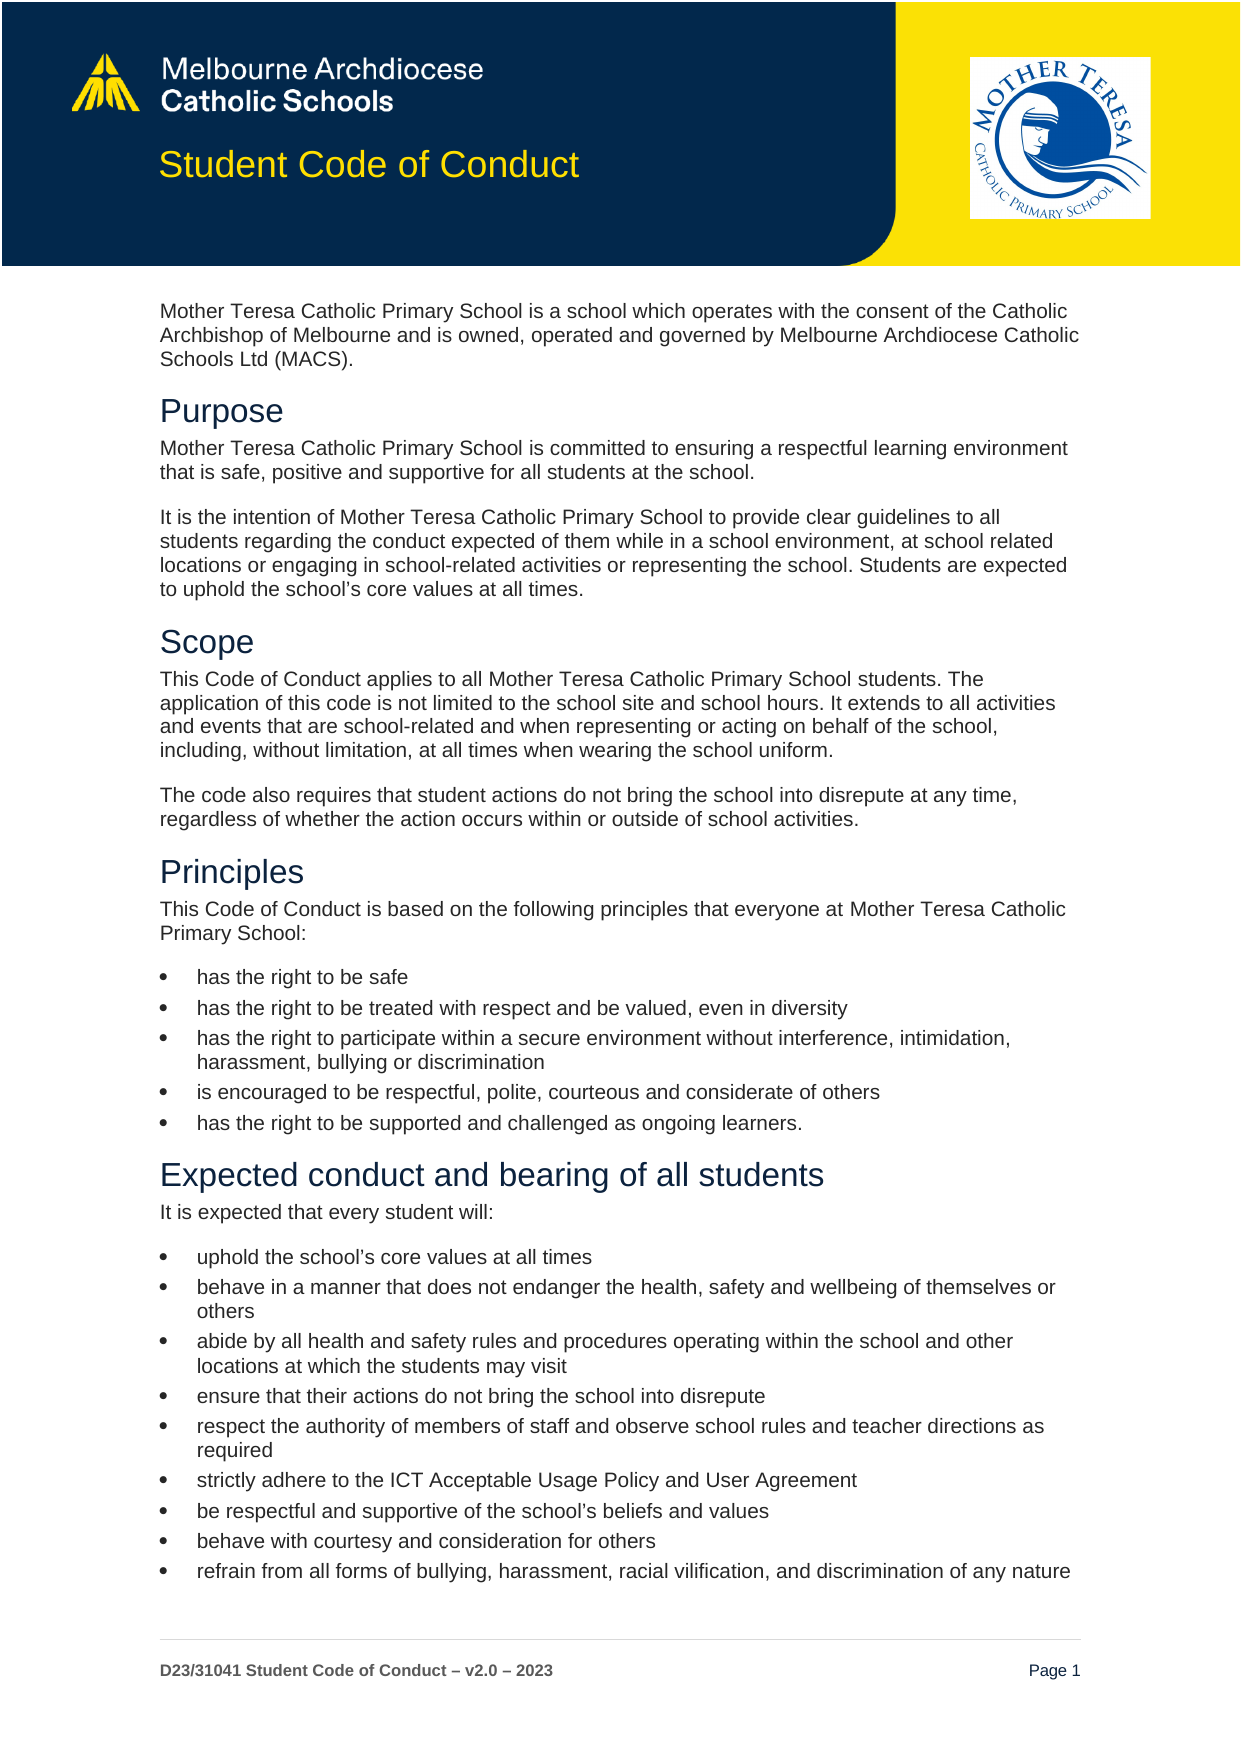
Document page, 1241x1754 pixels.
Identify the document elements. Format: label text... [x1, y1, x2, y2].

list is encouraged to be respectful, polite, courteous and considerate of others [159, 1080, 1081, 1104]
text It is expected that every student will: [159, 1200, 1081, 1224]
list abide by all health and safety rules and procedures operating within the school and other locations at which the students may visit [159, 1329, 1081, 1377]
list strictly adhere to the ICT Acceptable Usage Policy and User Agreement [159, 1468, 1081, 1492]
list refrain from all forms of bullying, harassment, racial vilification, and discrimination of any nature [159, 1559, 1081, 1583]
subtitle Expected conduct and bearing of all students [159, 1155, 1081, 1194]
subtitle Purpose [159, 392, 1081, 430]
text Mother Teresa Catholic Primary School is committed to ensuring a respectful learning environment that is safe, positive and supportive for all students at the school. [159, 436, 1081, 484]
list has the right to participate within a secure environment without interference, intimidation, harassment, bullying or discrimination [159, 1026, 1081, 1074]
list has the right to be supported and challenged as ongoing learners. [159, 1110, 1081, 1134]
list has the right to be safe [159, 965, 1081, 989]
text This Code of Conduct applies to all Mother Teresa Catholic Primary School students. The application of this code is not limited to the school site and school hours. It extends to all activities and events that are school-related and when representing or acting on behalf of the school, including, without limitation, at all times when wearing the school uniform. [159, 666, 1081, 762]
text Mother Teresa Catholic Primary School is a school which operates with the consent of the Catholic Archbishop of Melbourne and is owned, operated and governed by Melbourne Archdiocese Catholic Schools Ltd (MACS). [159, 299, 1081, 371]
text The code also requires that student actions do not bring the school into disrepute at any time, regardless of whether the action occurs within or outside of school activities. [159, 783, 1081, 831]
list ensure that their actions do not bring the school into disrepute [159, 1384, 1081, 1408]
picture [2, 2, 1241, 266]
subtitle Scope [159, 622, 1081, 660]
subtitle Principles [159, 852, 1081, 890]
list has the right to be treated with respect and be valued, even in diversity [159, 996, 1081, 1019]
list behave in a manner that does not endanger the health, safety and wellbeing of themselves or others [159, 1275, 1081, 1323]
list uphold the school’s core values at all times [159, 1245, 1081, 1269]
list behave with courtesy and consideration for others [159, 1529, 1081, 1553]
list respect the authority of members of staff and observe school rules and teacher directions as required [159, 1414, 1081, 1462]
text It is the intention of Mother Teresa Catholic Primary School to provide clear guidelines to all students regarding the conduct expected of them while in a school environment, at school related locations or engaging in school-related activities or representing the school. Students are expected to uphold the school’s core values at all times. [159, 505, 1081, 601]
list be respectful and supportive of the school’s beliefs and values [159, 1498, 1081, 1523]
text This Code of Conduct is based on the following principles that everyone at Mother Teresa Catholic Primary School: [159, 896, 1081, 944]
